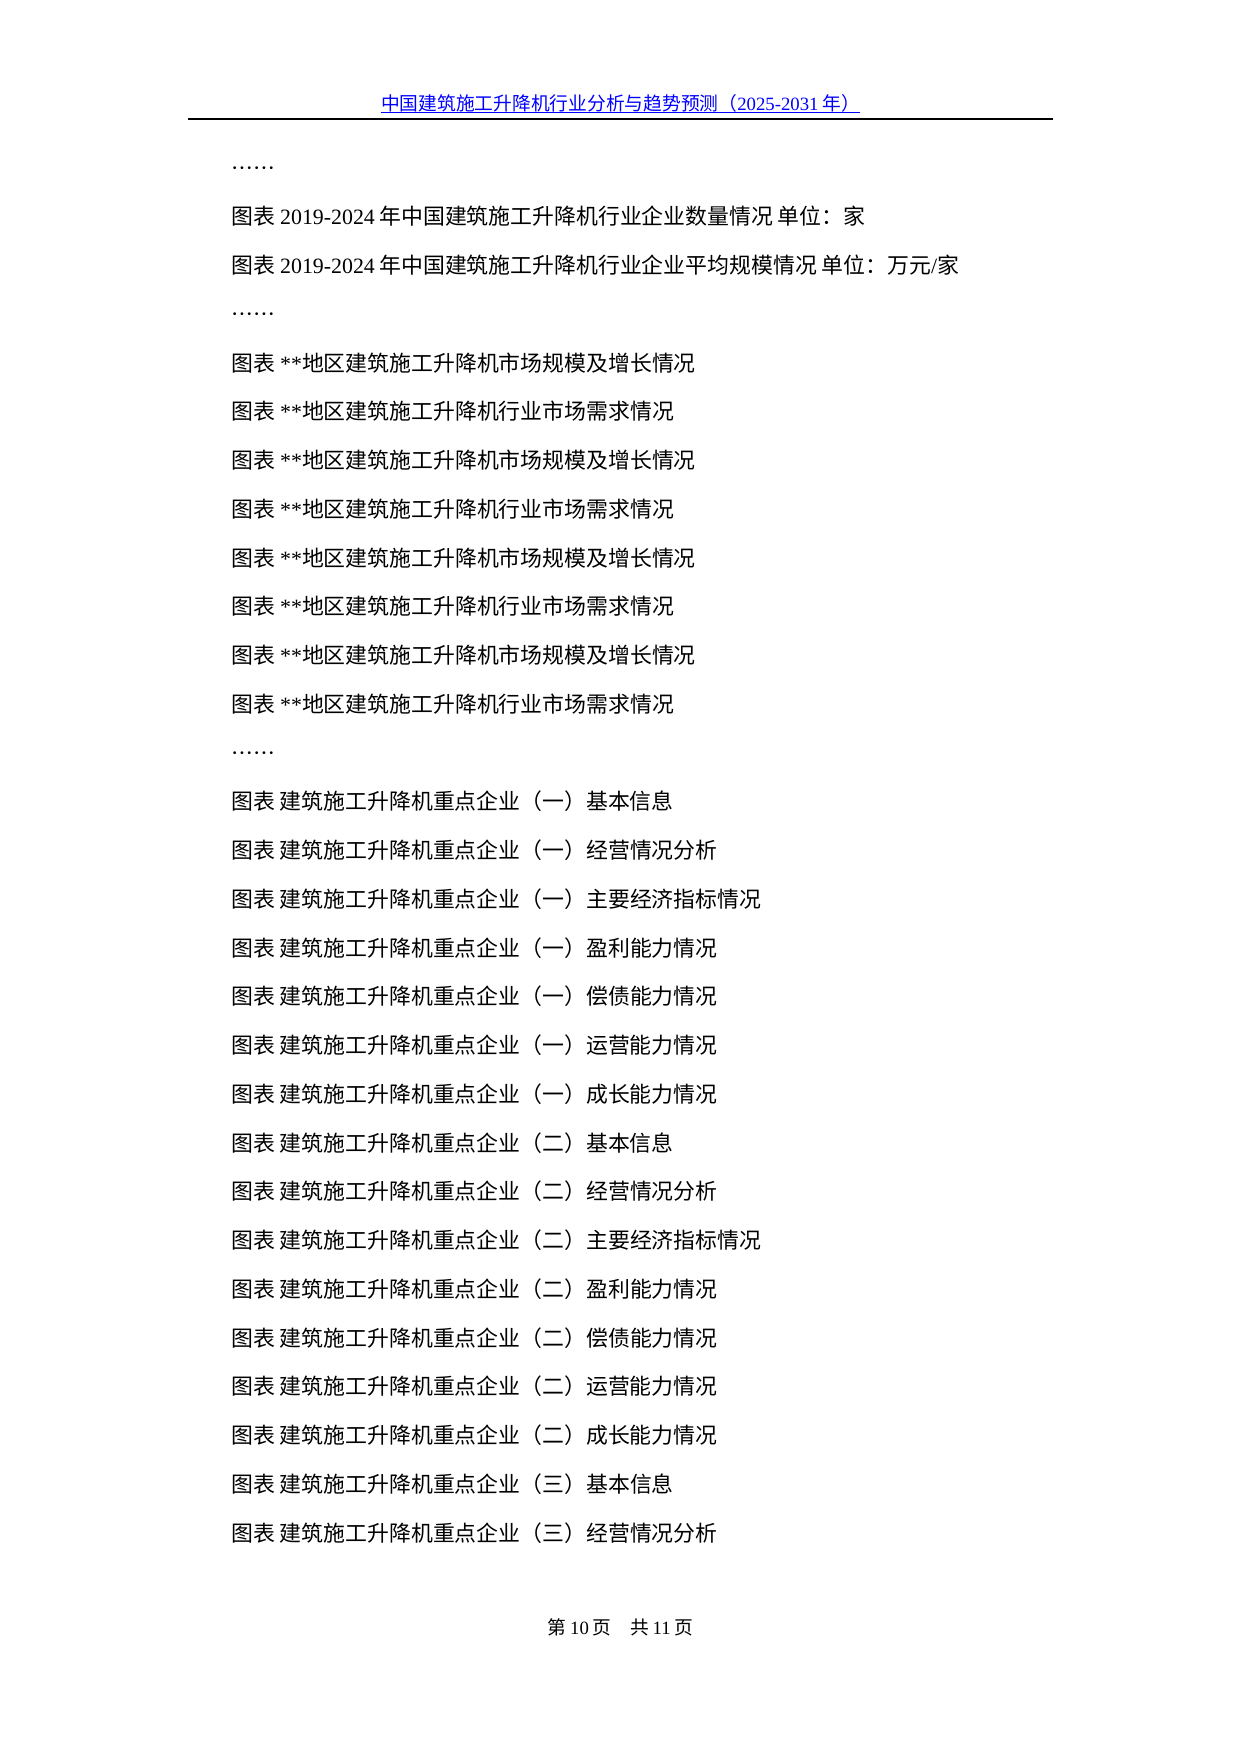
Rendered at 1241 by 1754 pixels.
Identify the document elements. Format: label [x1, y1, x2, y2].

text [187, 150, 1053, 1548]
